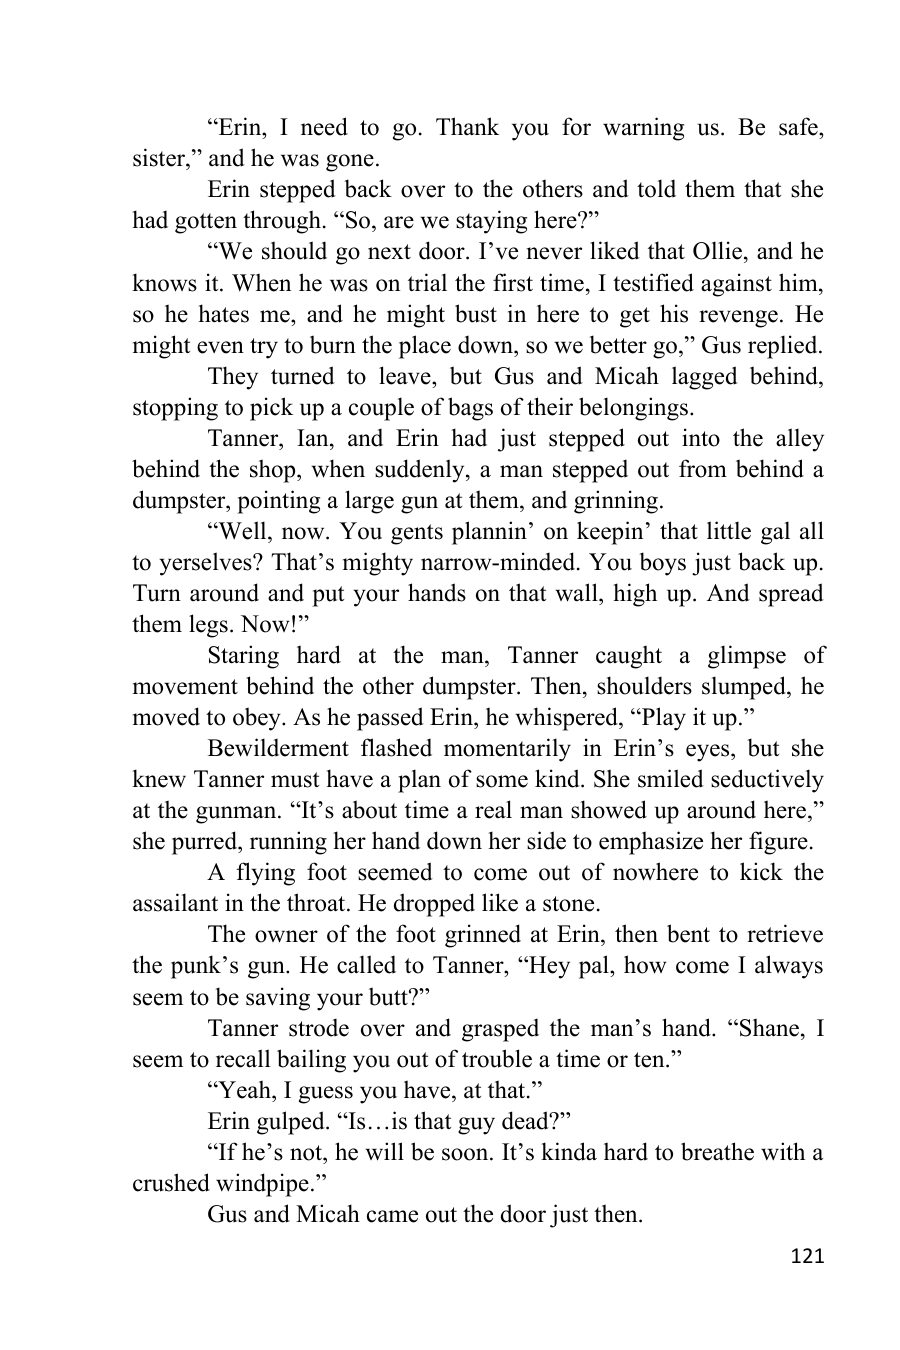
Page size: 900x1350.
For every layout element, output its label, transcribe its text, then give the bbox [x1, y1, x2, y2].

text “Well, now. You gents plannin’ on keepin’ that little gal all to yerselves? That’s mighty narrow-minded. You boys just back up. Turn around and put your hands on that wall, high up. And spread them legs. Now!” [132, 516, 825, 638]
text Erin gulped. “Is…is that guy dead?” [132, 1106, 825, 1134]
text “Yeah, I guess you have, at that.” [132, 1075, 825, 1103]
text A flying foot seemed to come out of nowhere to kick the assailant in the throat. He dropped like a stone. [132, 857, 825, 917]
text Staring hard at the man, Tanner caught a glimpse of movement behind the other dumpster. Then, shoulders slumped, he moved to obey. As he passed Erin, he whispered, “Play it up.” [132, 640, 825, 731]
text “If he’s not, he will be soon. It’s kinda hard to breathe with a crushed windpipe.” [132, 1137, 825, 1197]
text Tanner, Ian, and Erin had just stepped out into the alley behind the shop, when suddenly, a man stepped out from behind a dumpster, pointing a large gun at them, and grinning. [132, 423, 825, 514]
text They turned to leave, but Gus and Micah lagged behind, stopping to pick up a couple of bags of their belongings. [132, 361, 825, 421]
text Gus and Micah came out the door just then. [132, 1199, 825, 1228]
text “Erin, I need to go. Thank you for warning us. Be safe, sister,” and he was gone. [132, 112, 825, 172]
text “We should go next door. I’ve never liked that Ollie, and he knows it. When he was on trial the first time, I testified against him, so he hates me, and he might bust in here to get his revenge. He might even try to burn the place down, so we better go,” Gus replied. [132, 237, 825, 358]
text The owner of the foot grinned at Erin, then bent to retrieve the punk’s gun. He called to Tanner, “Hey pal, how come I always seem to be saving your butt?” [132, 919, 825, 1010]
text Erin stepped back over to the others and told them that she had gotten through. “So, are we staying here?” [132, 174, 825, 234]
text Tanner strode over and grasped the man’s hand. “Shane, I seem to recall bailing you out of trouble a time or ten.” [132, 1013, 825, 1072]
text Bewilderment flashed momentarily in Erin’s eyes, but she knew Tanner must have a plan of some kind. She smiled seductively at the gunman. “It’s about time a real man showed up around here,” she purred, running her hand down her side to emphasize her figure. [132, 733, 825, 855]
